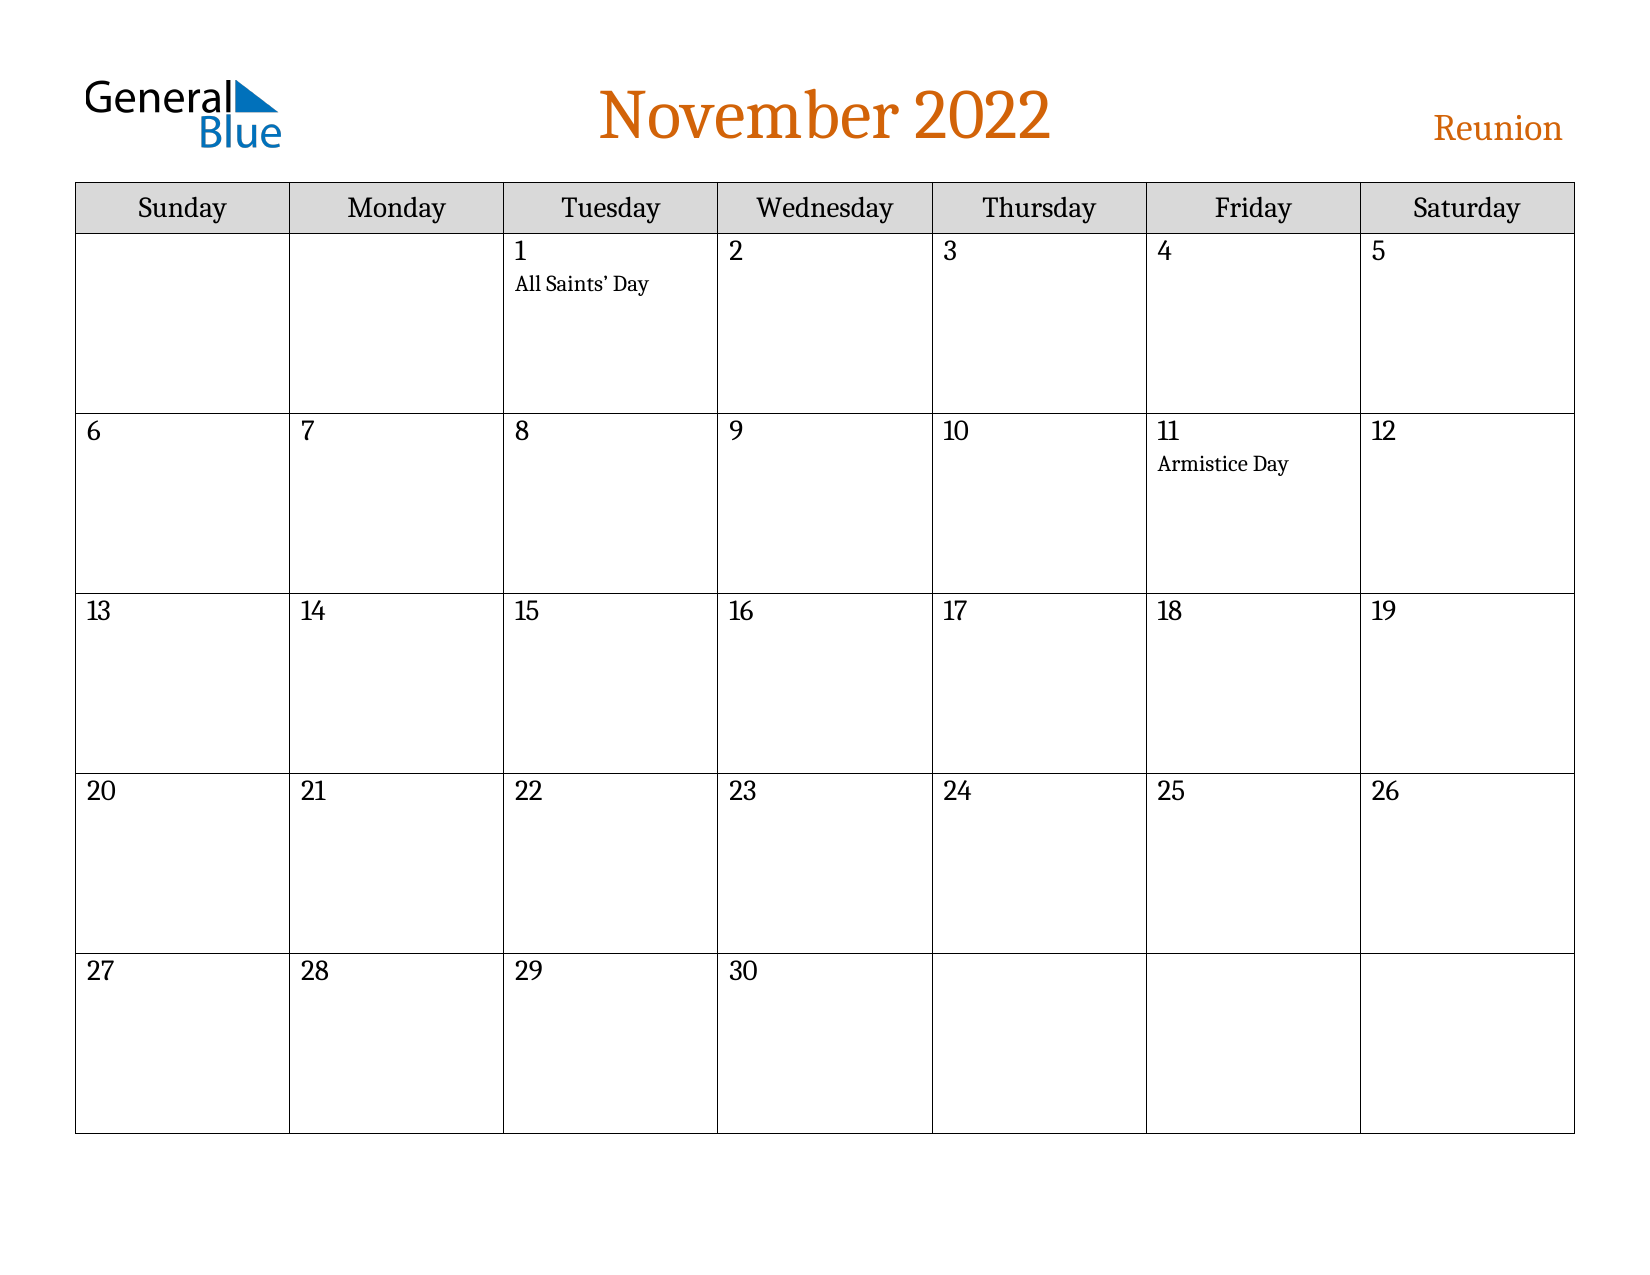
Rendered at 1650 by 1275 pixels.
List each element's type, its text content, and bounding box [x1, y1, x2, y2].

table_cell Sunday [76, 183, 289, 233]
table_cell [1361, 270, 1574, 413]
table_cell [1361, 450, 1574, 593]
table_cell [504, 450, 717, 593]
table_cell [1147, 990, 1360, 1133]
table_cell 12 [1361, 414, 1574, 450]
table_cell [1147, 630, 1360, 773]
table_cell 6 [76, 414, 289, 450]
table_cell 24 [933, 774, 1146, 810]
table_cell Thursday [933, 183, 1146, 233]
table_cell [76, 990, 289, 1133]
table_cell [290, 630, 503, 773]
table_cell [290, 450, 503, 593]
table_cell [933, 270, 1146, 413]
table_cell 16 [718, 594, 932, 630]
table_cell [290, 270, 503, 413]
table_header [76, 75, 503, 182]
table_cell [290, 990, 503, 1133]
table_cell [933, 954, 1146, 990]
table_cell 29 [504, 954, 717, 990]
table_cell [504, 990, 717, 1133]
table_cell [76, 450, 289, 593]
table_cell [933, 990, 1146, 1133]
table_cell Friday [1147, 183, 1360, 233]
table_cell 25 [1147, 774, 1360, 810]
table_cell 15 [504, 594, 717, 630]
table_cell 9 [718, 414, 932, 450]
table_cell [76, 234, 289, 270]
table_cell [76, 810, 289, 953]
table_cell 5 [1361, 234, 1574, 270]
table_cell Saturday [1361, 183, 1574, 233]
table_cell 11 [1147, 414, 1360, 450]
table_cell [933, 630, 1146, 773]
table_cell [1361, 630, 1574, 773]
table_header November 2022 [504, 75, 1146, 182]
table_cell Tuesday [504, 183, 717, 233]
table_cell [933, 450, 1146, 593]
table_cell [718, 990, 932, 1133]
table_cell 8 [504, 414, 717, 450]
table_cell 26 [1361, 774, 1574, 810]
table_cell [1147, 810, 1360, 953]
table_cell 17 [933, 594, 1146, 630]
table_cell [718, 810, 932, 953]
table_cell [76, 270, 289, 413]
table_cell 20 [76, 774, 289, 810]
table_cell 21 [290, 774, 503, 810]
table_cell [1361, 810, 1574, 953]
table_cell 4 [1147, 234, 1360, 270]
table_cell 23 [718, 774, 932, 810]
table_cell [1361, 990, 1574, 1133]
table_cell 2 [718, 234, 932, 270]
table_cell [1361, 954, 1574, 990]
table_cell [718, 630, 932, 773]
table_cell Wednesday [718, 183, 932, 233]
table_cell 18 [1147, 594, 1360, 630]
table_cell [290, 810, 503, 953]
table_cell [718, 450, 932, 593]
table_cell All Saints’ Day [504, 270, 717, 413]
table_cell 14 [290, 594, 503, 630]
table_cell [290, 234, 503, 270]
table_cell 10 [933, 414, 1146, 450]
table_cell [718, 270, 932, 413]
table_cell 28 [290, 954, 503, 990]
table_cell 19 [1361, 594, 1574, 630]
table_cell 7 [290, 414, 503, 450]
table_cell 22 [504, 774, 717, 810]
table_cell 1 [504, 234, 717, 270]
table_cell [504, 630, 717, 773]
table_cell [1147, 270, 1360, 413]
picture [86, 80, 281, 148]
table_cell 3 [933, 234, 1146, 270]
table_cell 30 [718, 954, 932, 990]
table_cell [933, 810, 1146, 953]
table_cell [76, 630, 289, 773]
table_cell Monday [290, 183, 503, 233]
table_cell 13 [76, 594, 289, 630]
table_cell Armistice Day [1147, 450, 1360, 593]
table_header Reunion [1146, 75, 1574, 182]
table_cell [504, 810, 717, 953]
table_cell 27 [76, 954, 289, 990]
table_cell [1147, 954, 1360, 990]
